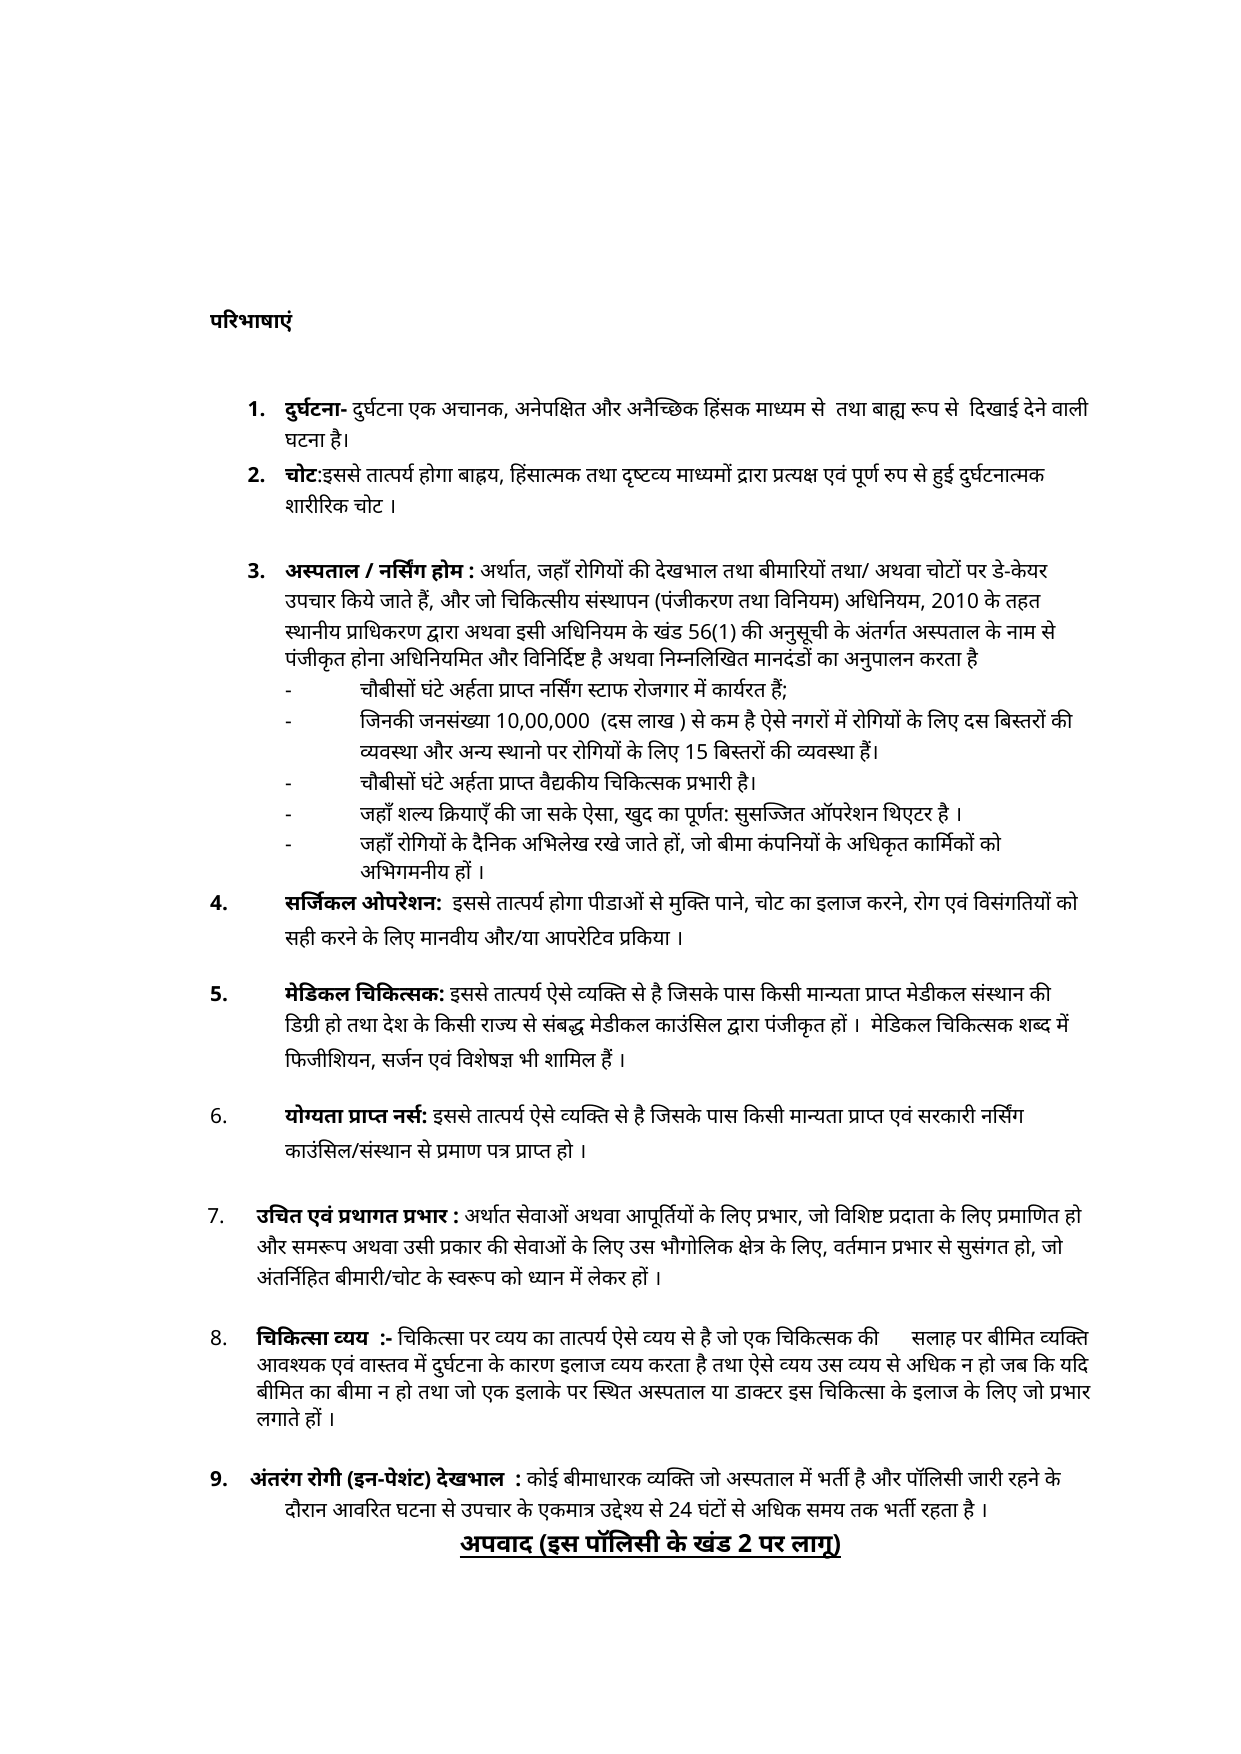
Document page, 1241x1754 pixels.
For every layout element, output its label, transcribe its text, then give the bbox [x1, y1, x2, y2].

list चोट:इससे तात्‍पर्य होगा बाह्रय, हिंसात्‍मक तथा दृष्‍टव्‍य माध्‍यमों द्रारा प्रत्‍यक्ष एवं पूर्ण रुप से हुई दुर्घटनात्‍मक शारीरिक चोट । [247, 460, 1090, 522]
text - जहाँ रोगियों के दैनिक अभिलेख रखे जाते हों, जो बीमा कंपनियों के अधिकृत कार्मिकों को अभिगमनीय हों । [285, 829, 1090, 888]
text 5. मेडिकल चिकित्‍सक: इससे तात्‍पर्य ऐसे व्‍यक्ति से है जिसके पास किसी मान्‍यता प्राप्‍त मेडीकल संस्‍थान की डिग्री हो तथा देश के किसी राज्‍य से संबद्ध मेडीकल काउंसिल द्वारा पंजीकृत हों । मेडिकल चिकित्‍सक शब्‍द में फिजीशियन, सर्जन एवं विशेषज्ञ भी शामिल हैं । [210, 979, 1090, 1076]
text अपवाद (इस पॉलिसी के खंड 2 पर लागू) [210, 1526, 1090, 1563]
list अस्पताल / नर्सिंग होम : अर्थात, जहाँ रोगियों की देखभाल तथा बीमारियों तथा/ अथवा चोटों पर डे-केयर उपचार किये जाते हैं, और जो चिकित्सीय संस्थापन (पंजीकरण तथा विनियम) अधिनियम, 2010 के तहत स्थानीय प्राधिकरण द्वारा अथवा इसी अधिनियम के खंड 56(1) की अनुसूची के अंतर्गत अस्पताल के नाम से पंजीकृत होना अधिनियमित और विनिर्दिष्ट है अथवा निम्नलिखित मानदंडों का अनुपालन करता है [247, 556, 1090, 675]
text परिभाषाएं [210, 310, 1090, 369]
text 4. सर्जिकल ओपरेशन: इससे तात्‍पर्य होगा पीडाओं से मु‍क्ति पाने, चोट का इलाज करने, रोग एवं विसंगतियों को सही करने के लिए मानवीय और/या आपरेटिव प्रकिया । [210, 888, 1090, 953]
text - जहाँ शल्य क्रियाएँ की जा सके ऐसा, खुद का पूर्णत: सुसज्जित ऑपरेशन थिएटर है । [285, 799, 1090, 829]
text - चौबीसों घंटे अर्हता प्राप्त वैद्यकीय चिकित्सक प्रभारी है। [285, 768, 1090, 799]
text 7. उचित एवं प्रथागत प्रभार : अर्थात सेवाओं अथवा आपूर्तियों के लिए प्रभार, जो विशिष्ट प्रदाता के लिए प्रमाणित हो और समरूप अथवा उसी प्रकार की सेवाओं के लिए उस भौगोलिक क्षेत्र के लिए, वर्तमान प्रभार से सुसंगत हो, जो अंतर्निहित बीमारी/चोट के स्वरूप को ध्यान में लेकर हों । [207, 1201, 1090, 1293]
list दुर्घटना- दुर्घटना एक अचानक, अनेपक्षित और अनैच्छिक हिंसक माध्‍यम से तथा बाह्य रूप से दिखाई देने वाली घटना है। [247, 394, 1090, 456]
text 6. योग्‍यता प्राप्‍त नर्स: इससे तात्‍पर्य ऐसे व्‍यक्ति से है जिसके पास किसी मान्‍यता प्राप्‍त एवं सरकारी नर्सिंग काउंसिल/संस्‍थान से प्रमाण पत्र प्राप्‍त हो । [210, 1101, 1090, 1167]
text 9. अंतरंग रोगी (इन-पेशंट) देखभाल : कोई बीमाधारक व्यक्ति जो अस्पताल में भर्ती है और पॉलिसी जारी रहने के दौरान आवरित घटना से उपचार के एकमात्र उद्देश्य से 24 घंटों से अधिक समय तक भर्ती रहता है । [210, 1464, 1090, 1526]
text 8. चिकित्‍सा व्‍यय :- चिकित्‍सा पर व्‍यय का तात्‍पर्य ऐसे व्‍यय से है जो एक चिकित्‍सक की सलाह पर बीमित व्‍यक्ति आवश्‍यक एवं वास्‍तव में दुर्घटना के कारण इलाज व्‍यय करता है तथा ऐसे व्‍यय उस व्‍यय से अधिक न हो जब कि यदि बीमित का बीमा न हो तथा जो एक इलाके पर स्थित अस्‍पताल या डाक्‍टर इस चिकित्‍सा के इलाज के लिए जो प्रभार लगाते हों । [210, 1323, 1090, 1435]
text - चौबीसों घंटे अर्हता प्राप्त नर्सिंग स्टाफ रोजगार में कार्यरत हैं; [285, 675, 1090, 706]
text - जिनकी जनसंख्या 10,00,000 (दस लाख ) से कम है ऐसे नगरों में रोगियों के लिए दस बिस्तरों की व्यवस्था और अन्य स्थानो पर रोगियों के लिए 15 बिस्तरों की व्यवस्था हैं। [285, 706, 1090, 768]
